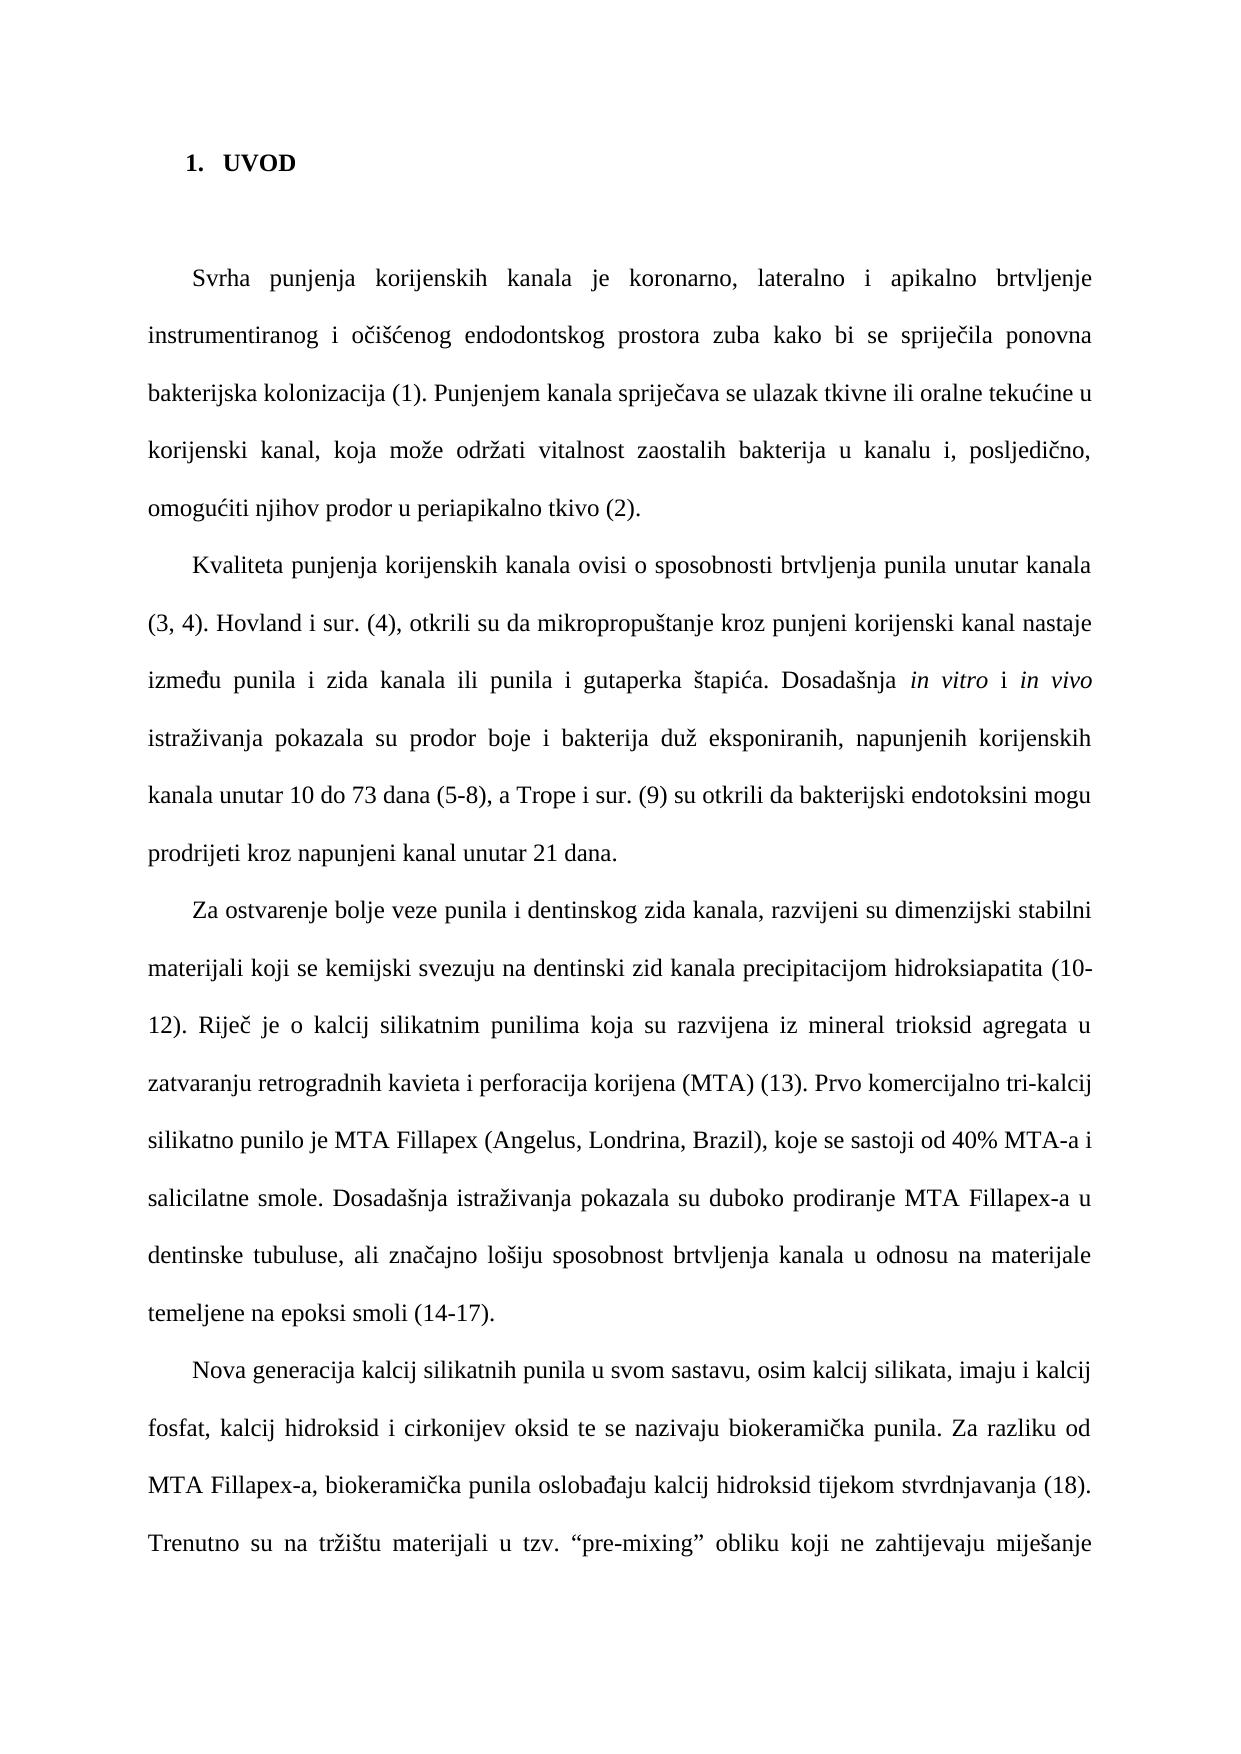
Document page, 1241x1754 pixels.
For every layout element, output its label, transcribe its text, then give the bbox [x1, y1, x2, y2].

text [148, 1355, 1093, 1556]
list UVOD [185, 148, 1093, 176]
text Za ostvarenje bolje veze punila i dentinskog zida kanala, razvijeni su dimenzijski stabilni materijali koji se kemijski svezuju na dentinski zid kanala precipitacijom hidroksiapatita (10-12). Riječ je o kalcij silikatnim punilima koja su razvijena iz mineral trioksid agregata u zatvaranju retrogradnih kavieta i perforacija korijena (MTA) (13). Prvo komercijalno tri-kalcij silikatno punilo je MTA Fillapex (Angelus, Londrina, Brazil), koje se sastoji od 40% MTA-a i salicilatne smole. Dosadašnja istraživanja pokazala su duboko prodiranje MTA Fillapex-a u dentinske tubuluse, ali značajno lošiju sposobnost brtvljenja kanala u odnosu na materijale temeljene na epoksi smoli (14-17). [148, 895, 1093, 1326]
text Kvaliteta punjenja korijenskih kanala ovisi o sposobnosti brtvljenja punila unutar kanala (3, 4). Hovland i sur. (4), otkrili su da mikropropuštanje kroz punjeni korijenski kanal nastaje između punila i zida kanala ili punila i gutaperka štapića. Dosadašnja in vitro i in vivo istraživanja pokazala su prodor boje i bakterija duž eksponiranih, napunjenih korijenskih kanala unutar 10 do 73 dana (5-8), a Trope i sur. (9) su otkrili da bakterijski endotoksini mogu prodrijeti kroz napunjeni kanal unutar 21 dana. [148, 550, 1093, 866]
text Svrha punjenja korijenskih kanala je koronarno, lateralno i apikalno brtvljenje instrumentiranog i očišćenog endodontskog prostora zuba kako bi se spriječila ponovna bakterijska kolonizacija (1). Punjenjem kanala spriječava se ulazak tkivne ili oralne tekućine u korijenski kanal, koja može održati vitalnost zaostalih bakterija u kanalu i, posljedično, omogućiti njihov prodor u periapikalno tkivo (2). [148, 263, 1093, 521]
